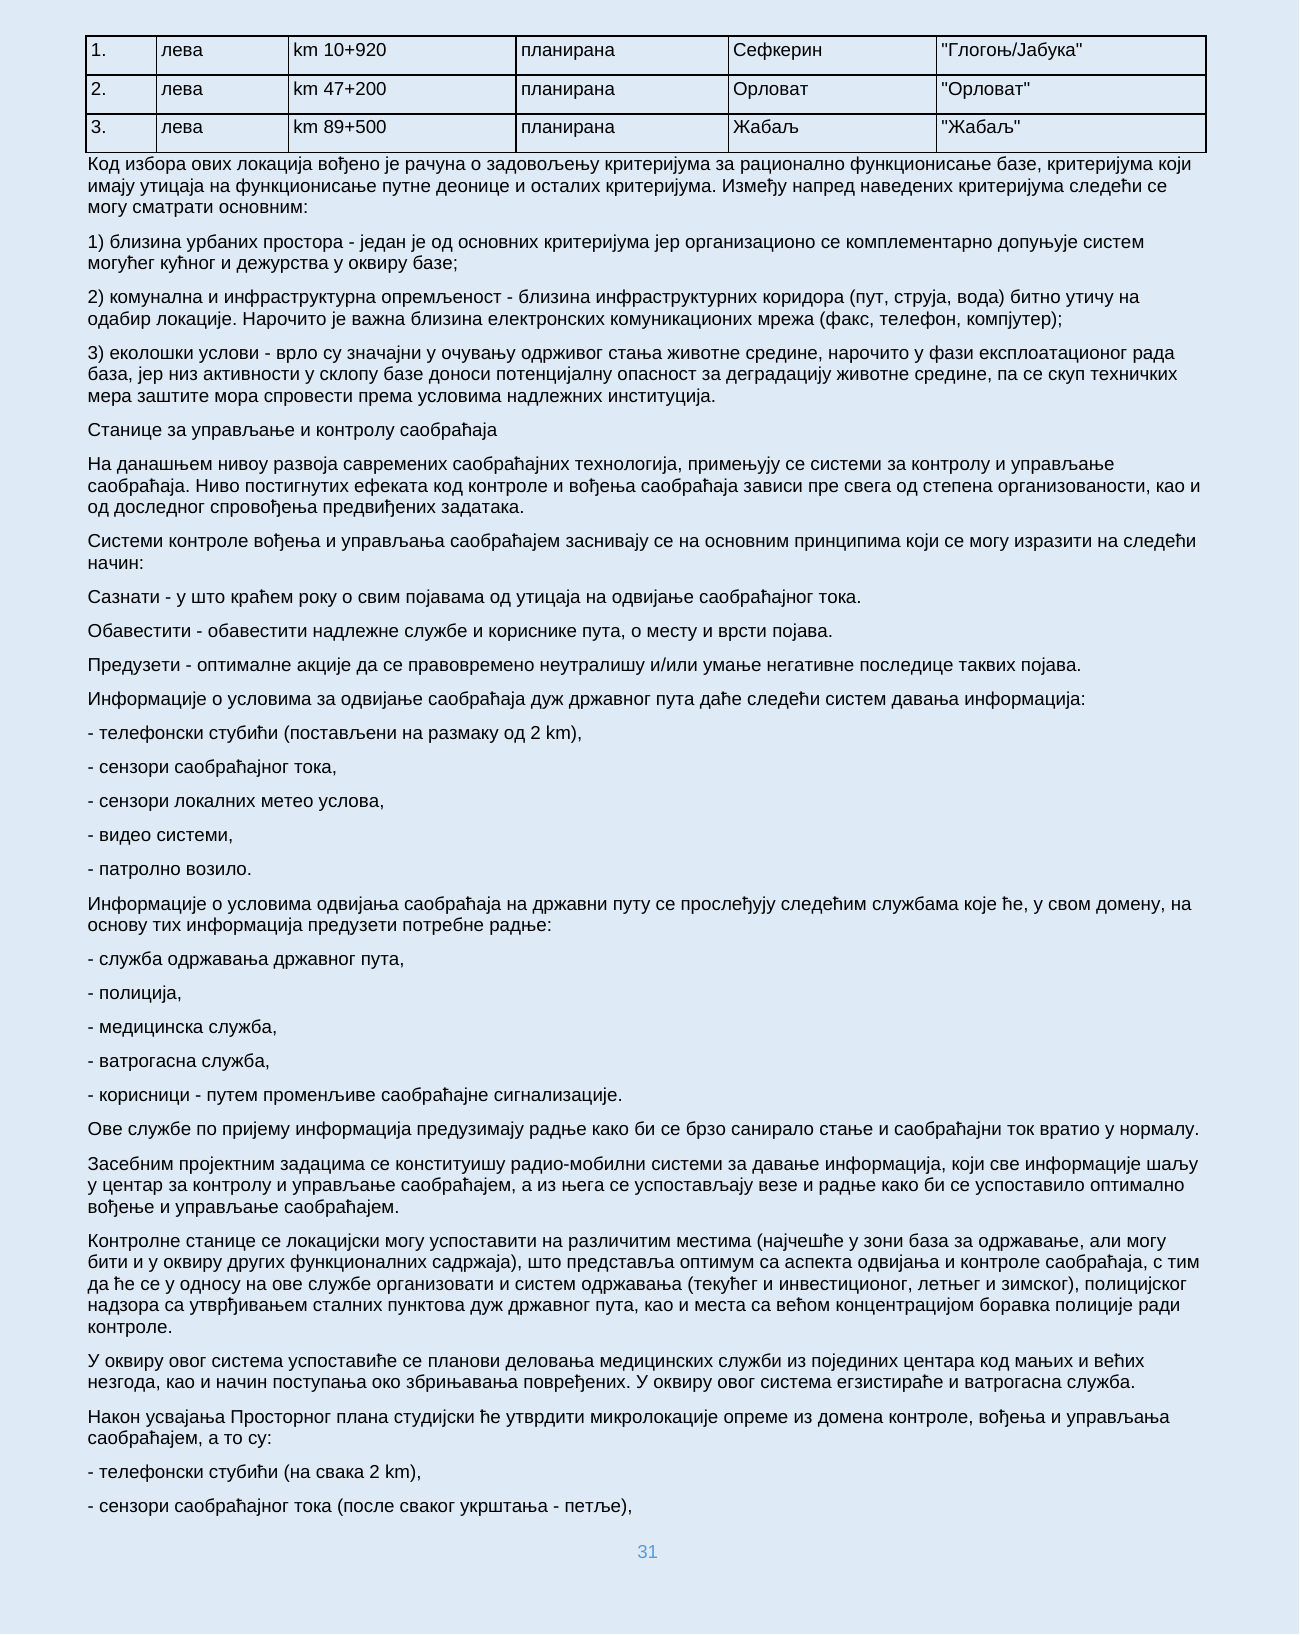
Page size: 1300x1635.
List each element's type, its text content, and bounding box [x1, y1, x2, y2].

text - сензори саобраћајног тока, [87, 756, 1207, 778]
text Обавестити - обавестити надлежне службе и кориснике пута, о месту и врсти појава. [87, 620, 1207, 641]
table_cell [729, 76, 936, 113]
text Информације о условима одвијања саобраћаја на државни путу се прослеђују следећим службама које ће, у свом домену, на основу тих информација предузети потребне радње: [87, 892, 1207, 935]
text - сензори локалних метео услова, [87, 790, 1207, 812]
text На данашњем нивоу развоја савремених саобраћајних технологија, примењују се системи за контролу и управљање саобраћаја. Ниво постигнутих ефеката код контроле и вођења саобраћаја зависи пре свега од степена организованости, као и од доследног спровођења предвиђених задатака. [87, 453, 1207, 518]
text - патролно возило. [87, 858, 1207, 880]
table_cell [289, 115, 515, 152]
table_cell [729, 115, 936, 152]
text Информације о условима за одвијање саобраћаја дуж државног пута даће следећи систем давања информација: [87, 688, 1207, 709]
text Код избора ових локација вођено је рачуна о задовољењу критеријума за рационално функционисање базе, критеријума који имају утицаја на функционисање путне деонице и осталих критеријума. Између напред наведених критеријума следећи се могу сматрати основним: [87, 153, 1207, 218]
text Ове службе по пријему информација предузимају радње како би се брзо санирало стање и саобраћајни ток вратио у нормалу. [87, 1118, 1207, 1140]
text Станице за управљање и контролу саобраћаја [87, 419, 1207, 440]
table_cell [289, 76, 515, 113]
text - сензори саобраћајног тока (после сваког укрштања - петље), [87, 1495, 1207, 1517]
text - телефонски стубићи (на свака 2 km), [87, 1461, 1207, 1483]
text - ватрогасна служба, [87, 1050, 1207, 1072]
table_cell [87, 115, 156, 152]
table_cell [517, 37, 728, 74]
text 2) комунална и инфраструктурна опремљеност - близина инфраструктурних коридора (пут, струја, вода) битно утичу на одабир локације. Нарочито је важна близина електронских комуникационих мрежа (факс, телефон, компјутер); [87, 286, 1207, 329]
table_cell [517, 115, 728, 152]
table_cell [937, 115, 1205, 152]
text Засебним пројектним задацима се конституишу радио-мобилни системи за давање информација, који све информације шаљу у центар за контролу и управљање саобраћајем, а из њега се успостављају везе и радње како би се успоставило оптимално вођење и управљање саобраћајем. [87, 1152, 1207, 1217]
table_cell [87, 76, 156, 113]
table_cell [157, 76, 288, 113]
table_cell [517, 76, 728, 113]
text 3) еколошки услови - врло су значајни у очувању одрживог стања животне средине, нарочито у фази експлоатационог рада база, јер низ активности у склопу базе доноси потенцијалну опасност за деградацију животне средине, па се скуп техничких мера заштите мора спровести према условима надлежних институција. [87, 342, 1207, 406]
text Након усвајања Просторног плана студијски ће утврдити микролокације опреме из домена контроле, вођења и управљања саобраћајем, а то су: [87, 1405, 1207, 1448]
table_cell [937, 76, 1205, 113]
text Сазнати - у што краћем року о свим појавама од утицаја на одвијање саобраћајног тока. [87, 586, 1207, 607]
text - корисници - путем променљиве саобраћајне сигнализације. [87, 1084, 1207, 1106]
text - медицинска служба, [87, 1016, 1207, 1038]
text - телефонски стубићи (постављени на размаку од 2 km), [87, 722, 1207, 743]
text Системи контроле вођења и управљања саобраћајем заснивају се на основним принципима који се могу изразити на следећи начин: [87, 530, 1207, 573]
text Контролне станице се локацијски могу успоставити на различитим местима (најчешће у зони база за одржавање, али могу бити и у оквиру других функционалних садржаја), што представља оптимум са аспекта одвијања и контроле саобраћаја, с тим да ће се у односу на ове службе организовати и систем одржавања (текућег и инвестиционог, летњег и зимског), полицијског надзора са утврђивањем сталних пунктова дуж државног пута, као и места са већом концентрацијом боравка полиције ради контроле. [87, 1229, 1207, 1337]
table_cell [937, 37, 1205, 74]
text Предузети - оптималне акције да се правовремено неутралишу и/или умање негативне последице таквих појава. [87, 654, 1207, 675]
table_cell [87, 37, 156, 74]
text - видео системи, [87, 824, 1207, 846]
text 1) близина урбаних простора - један је од основних критеријума јер организационо се комплементарно допуњује систем могућег кућног и дежурства у оквиру базе; [87, 230, 1207, 273]
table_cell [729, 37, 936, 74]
text - полиција, [87, 982, 1207, 1003]
text - служба одржавања државног пута, [87, 948, 1207, 969]
text У оквиру овог система успоставиће се планови деловања медицинских служби из појединих центара код мањих и већих незгода, као и начин поступања око збрињавања повређених. У оквиру овог система егзистираће и ватрогасна служба. [87, 1350, 1207, 1393]
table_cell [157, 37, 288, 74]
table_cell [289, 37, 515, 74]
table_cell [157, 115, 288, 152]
